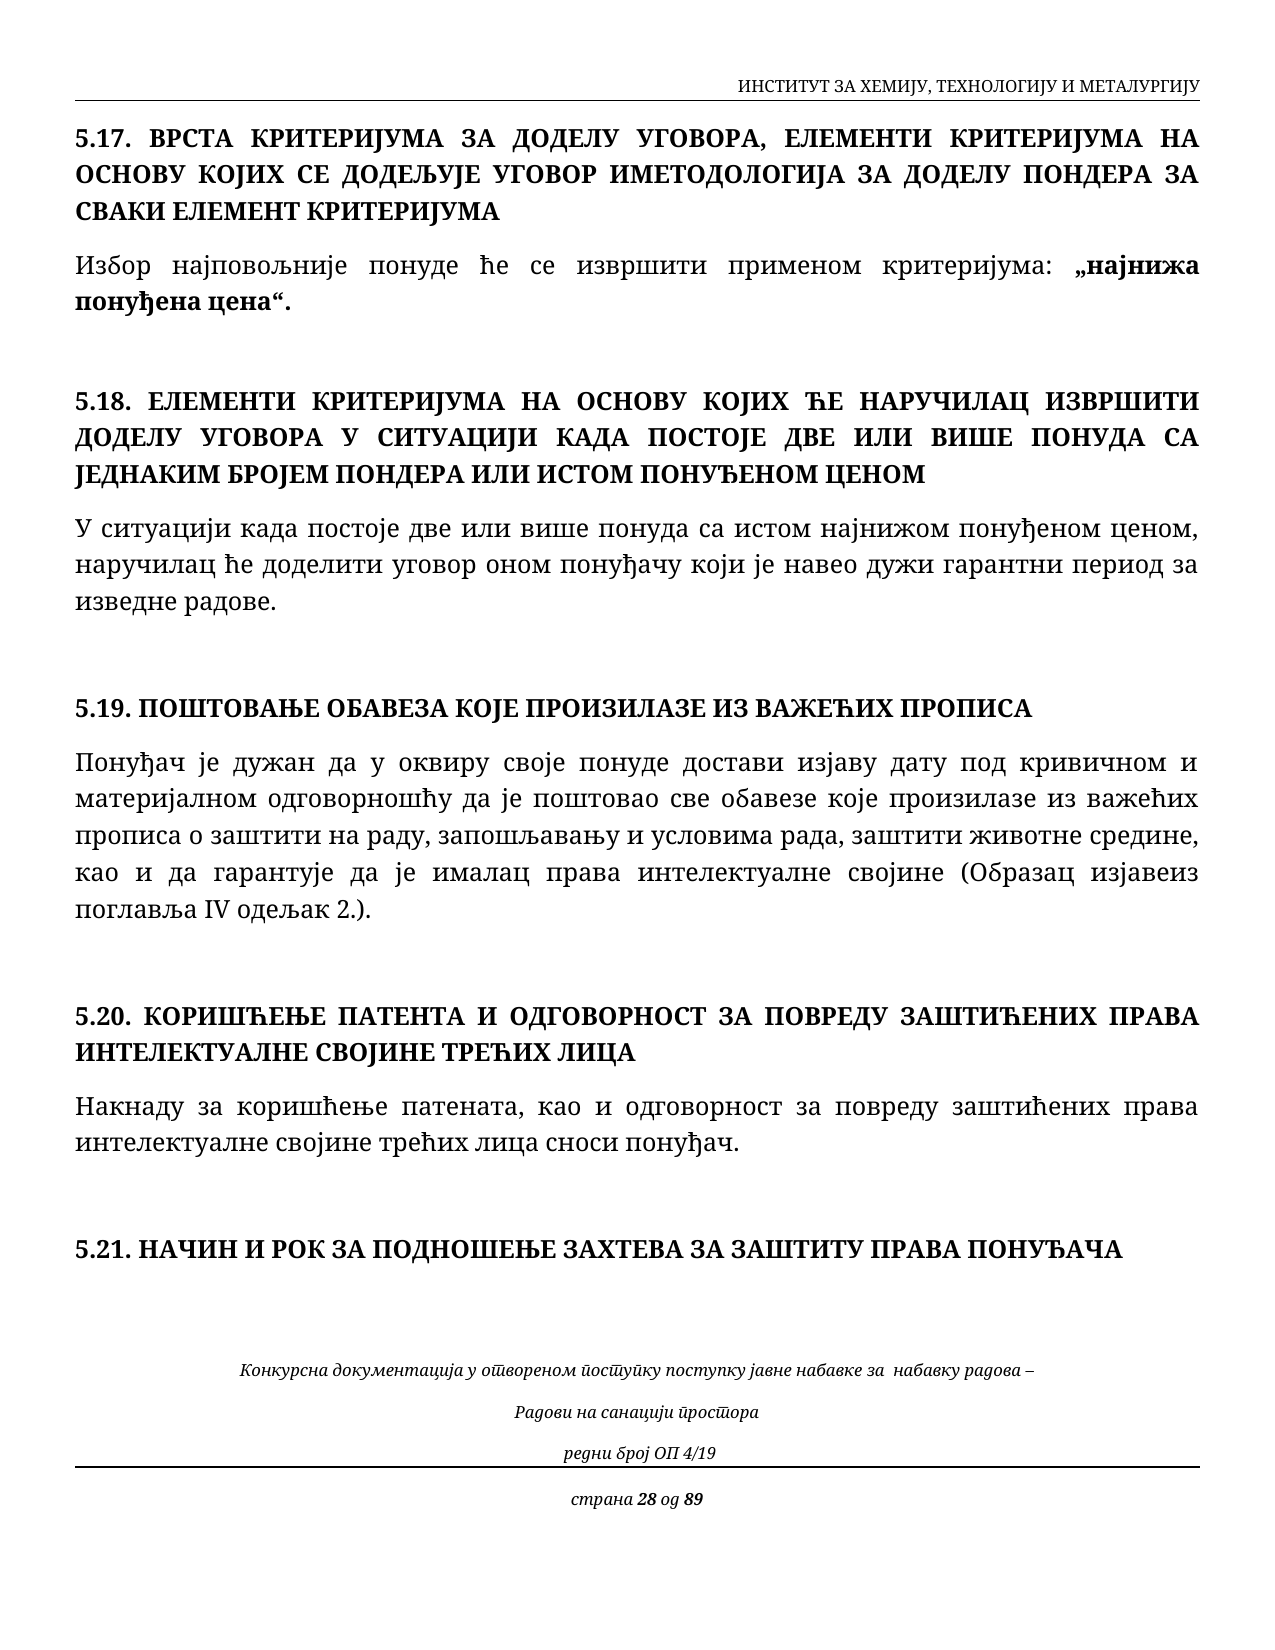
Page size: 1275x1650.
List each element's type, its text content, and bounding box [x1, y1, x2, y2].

text 5.18. ЕЛЕМЕНТИ КРИТЕРИЈУМА НА ОСНОВУ КОЈИХ ЋЕ НАРУЧИЛАЦ ИЗВРШИТИ ДОДЕЛУ УГОВОРА У СИТУАЦИЈИ КАДА ПОСТОЈЕ ДВЕ ИЛИ ВИШЕ ПОНУДА СА ЈЕДНАКИМ БРОЈЕМ ПОНДЕРА ИЛИ ИСТОМ ПОНУЂЕНОМ ЦЕНОМ [75, 383, 1200, 491]
text 5.20. КОРИШЋЕЊЕ ПАТЕНТА И ОДГОВОРНОСТ ЗА ПОВРЕДУ ЗАШТИЋЕНИХ ПРАВА ИНТЕЛЕКТУАЛНЕ СВОЈИНЕ ТРЕЋИХ ЛИЦА [75, 998, 1200, 1069]
text Накнаду за коришћење патената, као и одговорност за повреду заштићених права интелектуалне својине трећих лица сноси понуђач. [75, 1088, 1200, 1159]
text 5.17. ВРСТА КРИТЕРИЈУМА ЗА ДОДЕЛУ УГОВОРА, ЕЛЕМЕНТИ КРИТЕРИЈУМА НА ОСНОВУ КОЈИХ СЕ ДОДЕЉУЈЕ УГОВОР ИМЕТОДОЛОГИЈА ЗА ДОДЕЛУ ПОНДЕРА ЗА СВАКИ ЕЛЕМЕНТ КРИТЕРИЈУМА [75, 120, 1200, 228]
text Понуђач је дужан да у оквиру своје понуде достави изјаву дату под кривичном и материјалном одговорношћу да је поштовао све обавезе које произилазе из важећих прописа о заштити на раду, запошљавању и условима рада, заштити животне средине, као и да гарантује да је ималац права интелектуалне својине (Образац изјавеиз поглавља IV одељак 2.). [75, 744, 1200, 925]
text Избор најповољније понуде ће се извршити применом критеријума: „најнижа понуђена цена“. [75, 247, 1200, 318]
text 5.19. ПОШТОВАЊЕ ОБАВЕЗА КОЈЕ ПРОИЗИЛАЗЕ ИЗ ВАЖЕЋИХ ПРОПИСА [75, 691, 1200, 725]
text У ситуацији када постоје две или више понуда са истом најнижом понуђеном ценом, наручилац ће доделити уговор оном понуђачу који је навео дужи гарантни период за изведне радове. [75, 510, 1200, 618]
text 5.21. НАЧИН И РОК ЗА ПОДНОШЕЊЕ ЗАХТЕВА ЗА ЗАШТИТУ ПРАВА ПОНУЂАЧА [75, 1232, 1200, 1266]
